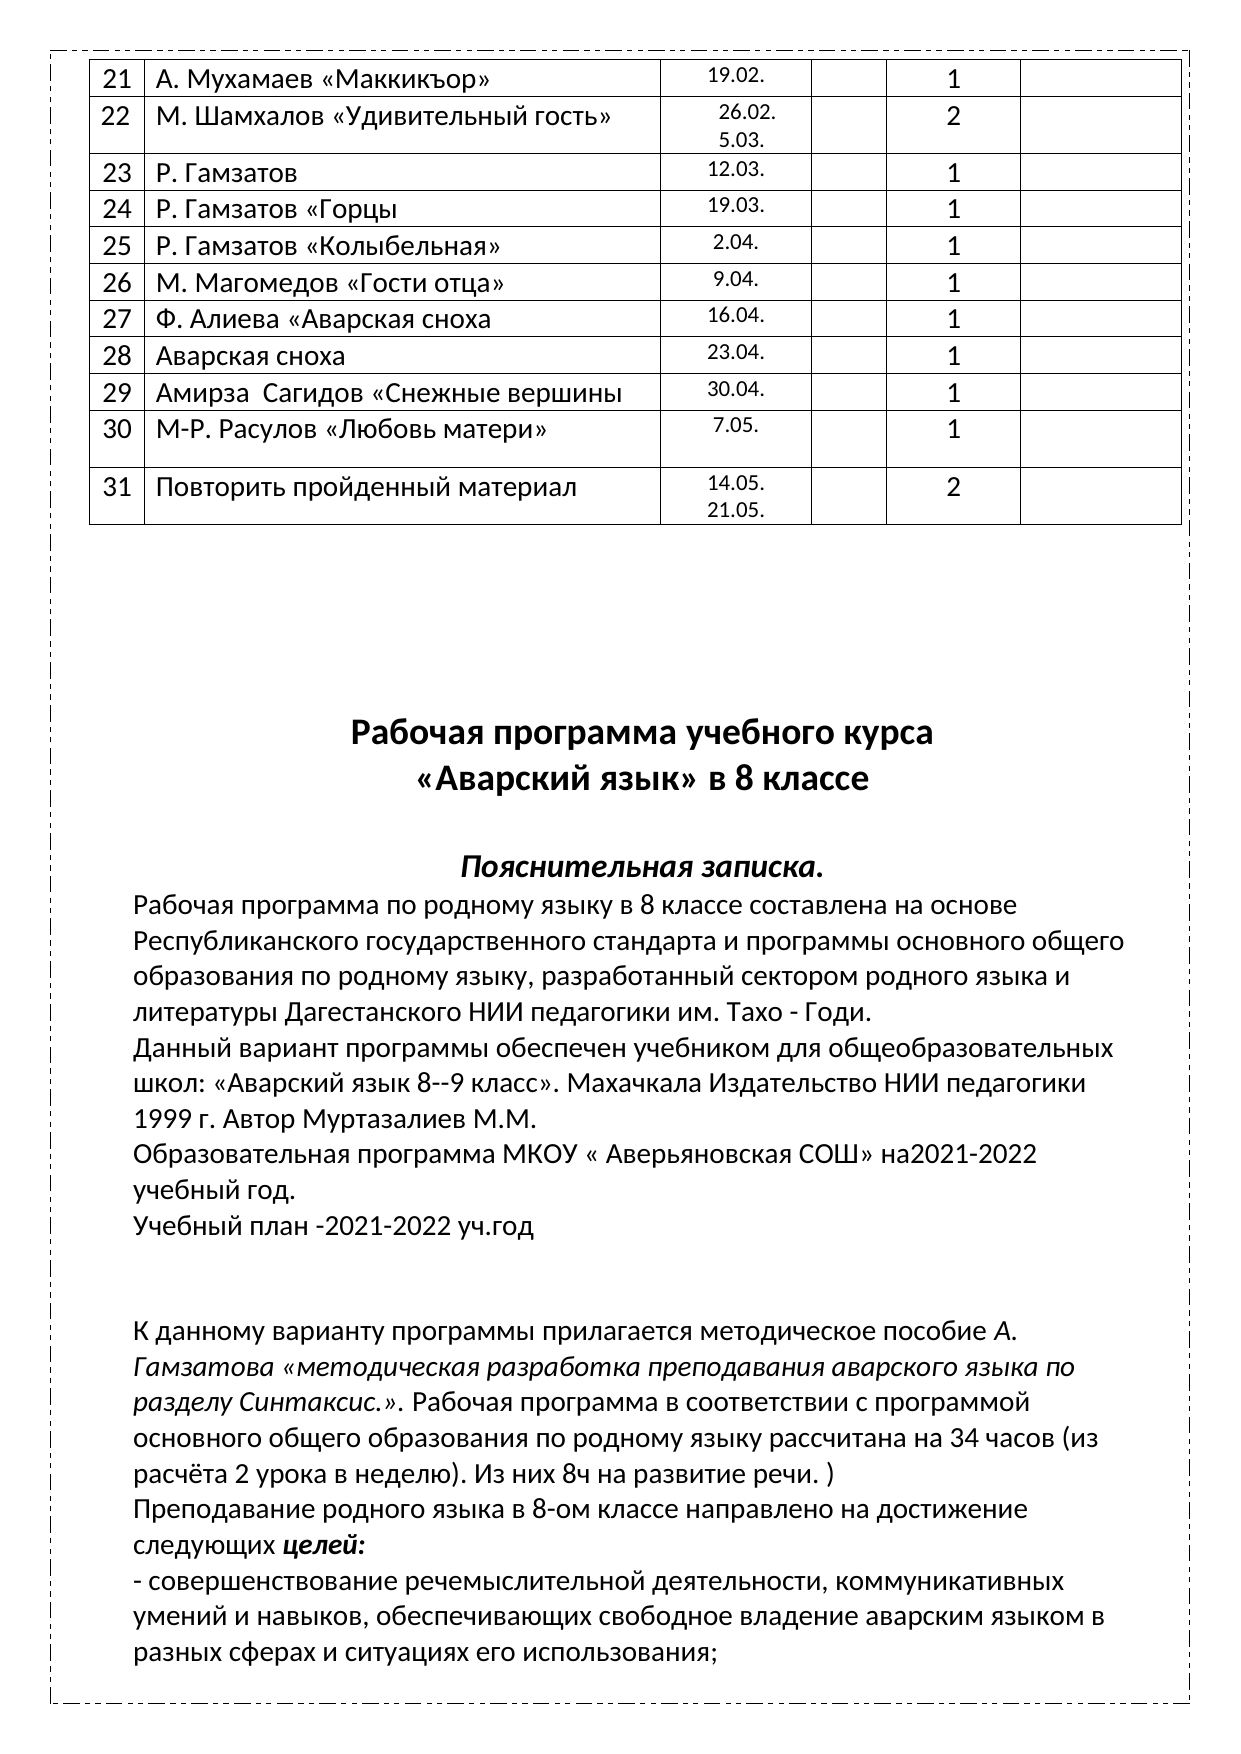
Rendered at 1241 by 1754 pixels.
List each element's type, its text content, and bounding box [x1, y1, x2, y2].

text «Аварский язык» в 8 классе [133, 754, 1152, 800]
table_cell 30.04. [661, 374, 811, 409]
table_cell 27 [90, 301, 144, 336]
table_cell 9.04. [661, 264, 811, 299]
table_cell 21 [90, 60, 144, 96]
table_cell 31 [90, 468, 144, 524]
table_cell 14.05. 21.05. [661, 468, 811, 524]
table_cell 24 [90, 191, 144, 226]
table_cell Амирза Сагидов «Снежные вершины [145, 374, 660, 409]
table_cell Аварская сноха [145, 337, 660, 373]
table_cell 23.04. [661, 337, 811, 373]
text Учебный план -2021-2022 уч.год [133, 1207, 1152, 1242]
table_cell 29 [90, 374, 144, 409]
table_cell 2 [887, 468, 1020, 524]
table_cell [812, 264, 886, 299]
table_cell 19.02. [661, 60, 811, 96]
table_cell [812, 154, 886, 189]
text Пояснительная записка. [133, 846, 1152, 886]
table_cell [812, 60, 886, 96]
text Данный вариант программы обеспечен учебником для общеобразовательных школ: «Аварский язык 8--9 класс». Махачкала Издательство НИИ педагогики 1999 г. Автор Муртазалиев М.М. [133, 1029, 1152, 1136]
table_cell Р. Гамзатов «Колыбельная» [145, 227, 660, 263]
table_cell 2.04. [661, 227, 811, 263]
table_cell 28 [90, 337, 144, 373]
table_cell М. Шамхалов «Удивительный гость» [145, 97, 660, 153]
table_cell [812, 301, 886, 336]
table_cell 22 [90, 97, 144, 153]
table_cell 1 [887, 337, 1020, 373]
table_cell 26 [90, 264, 144, 299]
table_cell [1021, 411, 1181, 467]
table_cell 1 [887, 374, 1020, 409]
table_cell 1 [887, 264, 1020, 299]
table_cell [1021, 468, 1181, 524]
table_cell 12.03. [661, 154, 811, 189]
table_cell [812, 227, 886, 263]
table_cell Р. Гамзатов [145, 154, 660, 189]
table_cell [1021, 60, 1181, 96]
table_cell [812, 468, 886, 524]
table_cell [1021, 227, 1181, 263]
table_cell 1 [887, 411, 1020, 467]
table_cell М-Р. Расулов «Любовь матери» [145, 411, 660, 467]
text Рабочая программа учебного курса [133, 708, 1152, 754]
table_cell [812, 97, 886, 153]
text Образовательная программа МКОУ « Аверьяновская СОШ» на2021-2022 учебный год. [133, 1136, 1152, 1207]
table_cell [1021, 97, 1181, 153]
table_cell 1 [887, 227, 1020, 263]
table_cell 26.02. 5.03. [661, 97, 811, 153]
table_cell [812, 411, 886, 467]
table_cell [1021, 301, 1181, 336]
table_cell 19.03. [661, 191, 811, 226]
text - совершенствование речемыслительной деятельности, коммуникативных умений и навыков, обеспечивающих свободное владение аварским языком в разных сферах и ситуациях его использования; [133, 1562, 1152, 1668]
table_cell Ф. Алиева «Аварская сноха [145, 301, 660, 336]
table_cell [812, 374, 886, 409]
table_cell 1 [887, 191, 1020, 226]
table_cell 25 [90, 227, 144, 263]
table_cell 16.04. [661, 301, 811, 336]
table_cell [1021, 374, 1181, 409]
table_cell 2 [887, 97, 1020, 153]
table_cell А. Мухамаев «Маккикъор» [145, 60, 660, 96]
table_cell 7.05. [661, 411, 811, 467]
table_cell 1 [887, 154, 1020, 189]
table_cell 1 [887, 301, 1020, 336]
text К данному варианту программы прилагается методическое пособие А. Гамзатова «методическая разработка преподавания аварского языка по разделу Синтаксис.». Рабочая программа в соответствии с программой основного общего образования по родному языку рассчитана на 34 часов (из расчёта 2 урока в неделю). Из них 8ч на развитие речи. ) [133, 1312, 1152, 1490]
table_cell [812, 191, 886, 226]
table_cell [1021, 337, 1181, 373]
table_cell Р. Гамзатов «Горцы [145, 191, 660, 226]
table_cell [1021, 264, 1181, 299]
table_cell Повторить пройденный материал [145, 468, 660, 524]
table_cell 1 [887, 60, 1020, 96]
table_cell М. Магомедов «Гости отца» [145, 264, 660, 299]
table_cell [1021, 154, 1181, 189]
table_cell 23 [90, 154, 144, 189]
table_cell [812, 337, 886, 373]
table_cell 30 [90, 411, 144, 467]
text Преподавание родного языка в 8-ом классе направлено на достижение следующих целей: [133, 1490, 1152, 1562]
table_cell [1021, 191, 1181, 226]
text Рабочая программа по родному языку в 8 классе составлена на основе Республиканского государственного стандарта и программы основного общего образования по родному языку, разработанный сектором родного языка и литературы Дагестанского НИИ педагогики им. Тахо - Годи. [133, 886, 1152, 1029]
